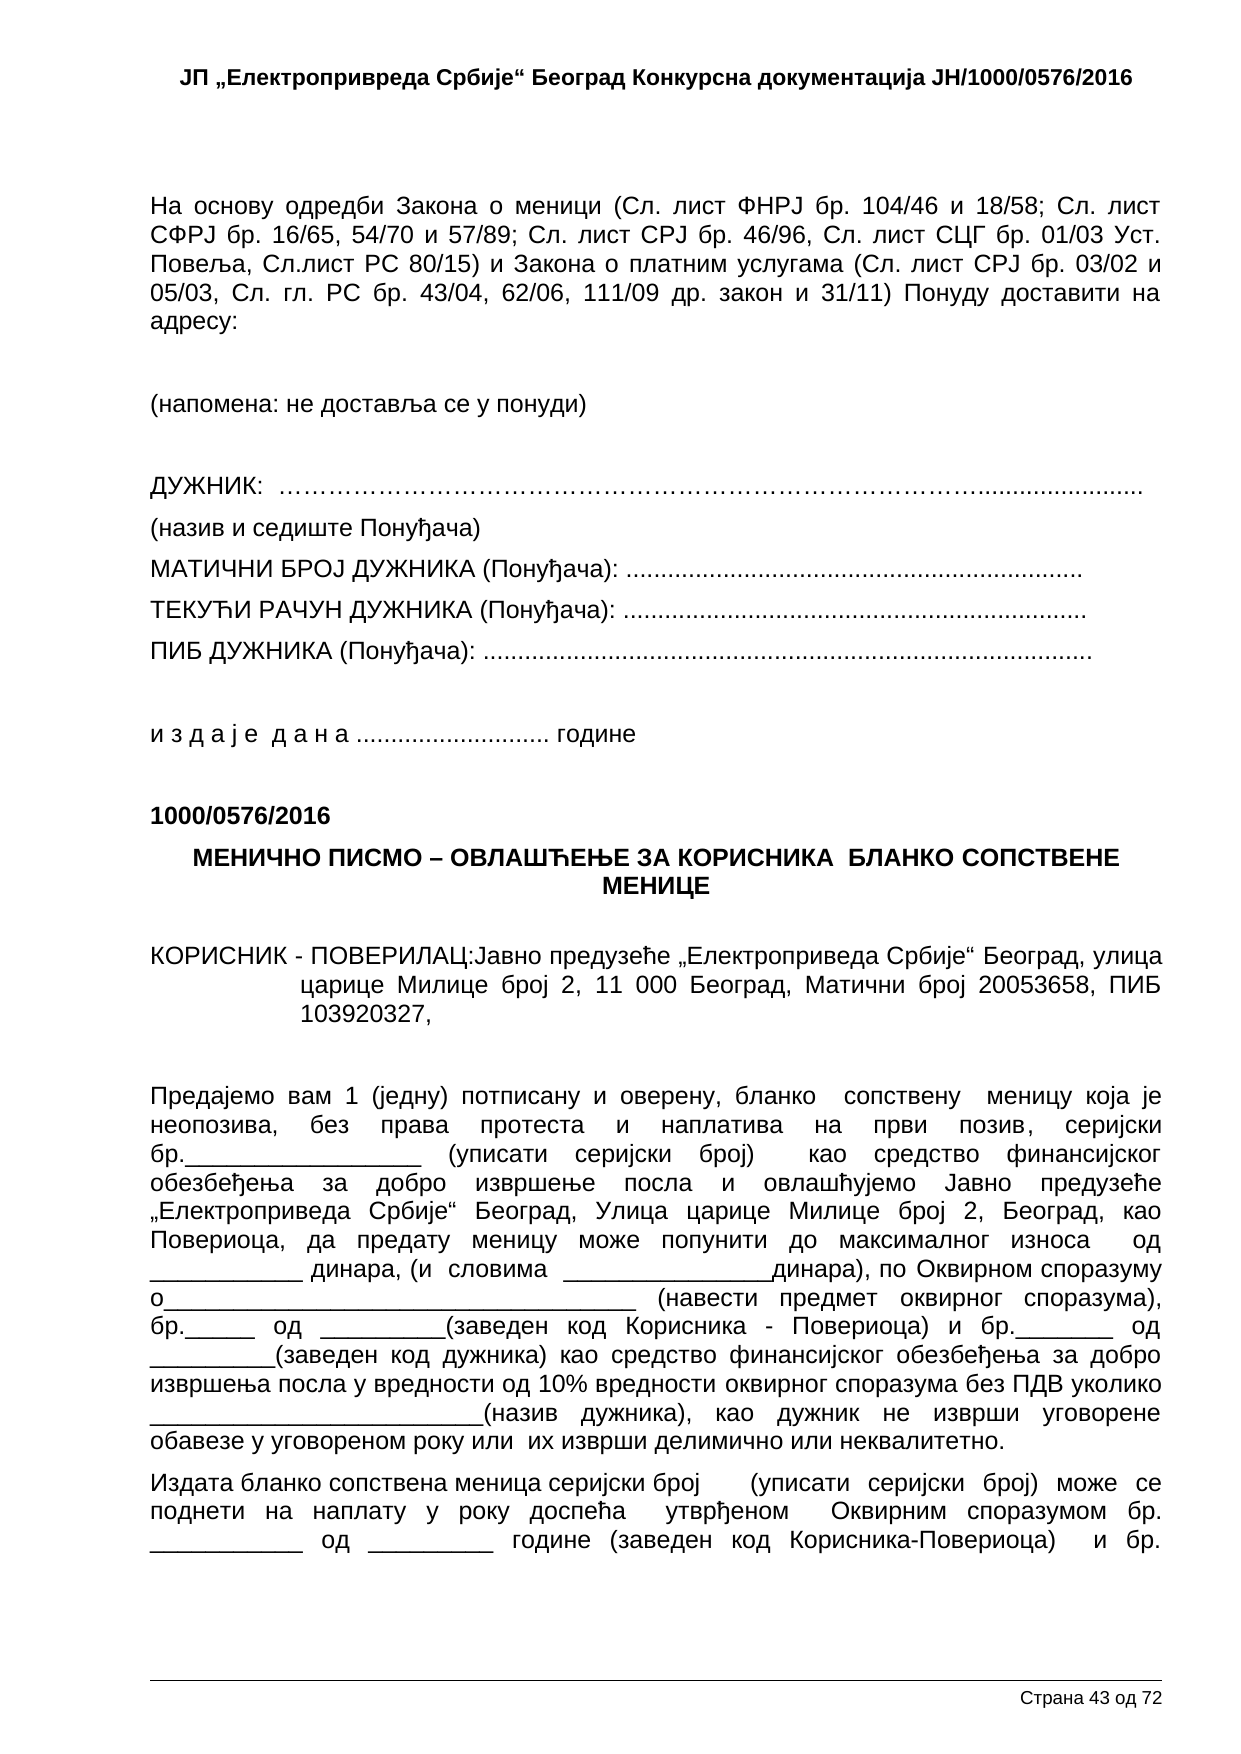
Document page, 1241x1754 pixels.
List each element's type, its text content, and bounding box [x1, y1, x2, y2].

text 1000/0576/2016 [150, 801, 1162, 830]
text МЕНИЧНО ПИСМО – ОВЛАШЋЕЊЕ ЗА КОРИСНИКА БЛАНКО СОПСТВЕНЕ МЕНИЦЕ [150, 842, 1162, 900]
text (напомена: не доставља се у понуди) [150, 389, 1162, 417]
text ДУЖНИК: …………………………………………………………………………........................ [150, 471, 1162, 500]
text ТЕКУЋИ РАЧУН ДУЖНИКА (Понуђача): ................................................................... [150, 595, 1162, 624]
text МАТИЧНИ БРОЈ ДУЖНИКА (Понуђача): .................................................................. [150, 554, 1162, 582]
text КОРИСНИК - ПОВЕРИЛАЦ:Јавно предузеће „Електроприведа Србије“ Београд, улица царице Милице број 2, 11 000 Београд, Матични број 20053658, ПИБ 103920327, [150, 941, 1162, 1027]
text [150, 1467, 1162, 1554]
text ПИБ ДУЖНИКА (Понуђача): ........................................................................................ [150, 636, 1162, 665]
text Предајемо вам 1 (једну) потписану и оверену, бланко сопствену меницу која је неопозива, без права протеста и наплатива на први позив, серијски бр._________________ (уписати серијски број) као средство финансијског обезбеђења за добро извршење посла и овлашћујемо Јавно предузеће „Електроприведа Србије“ Београд, Улица царице Милице број 2, Београд, као Повериоца, да предату меницу може попунити до максималног износа од ___________ динара, (и словима _______________динара), по Оквирном споразуму о__________________________________ (навести предмет оквирног споразума), бр._____ од _________(заведен код Корисника - Повериоца) и бр._______ од _________(заведен код дужника) као средство финансијског обезбеђења за добро извршења посла у вредности од 10% вредности оквирног споразума без ПДВ уколико ________________________(назив дужника), као дужник не изврши уговорене обавезе у уговореном року или их изврши делимично или неквалитетно. [150, 1081, 1162, 1455]
text и з д а ј е д а н а ............................ године [150, 719, 1162, 747]
text Нa oснoву oдрeдби Зaкoнa o мeници (Сл. лист ФНРJ бр. 104/46 и 18/58; Сл. лист СФРJ бр. 16/65, 54/70 и 57/89; Сл. лист СРJ бр. 46/96, Сл. лист СЦГ бр. 01/03 Уст. Повеља, Сл.лист РС 80/15) и Зaкoнa o платним услугама (Сл. лист СРЈ бр. 03/02 и 05/03, Сл. гл. РС бр. 43/04, 62/06, 111/09 др. закон и 31/11) Понуду доставити на адресу: [150, 191, 1162, 335]
text (назив и седиште Понуђача) [150, 512, 1162, 541]
